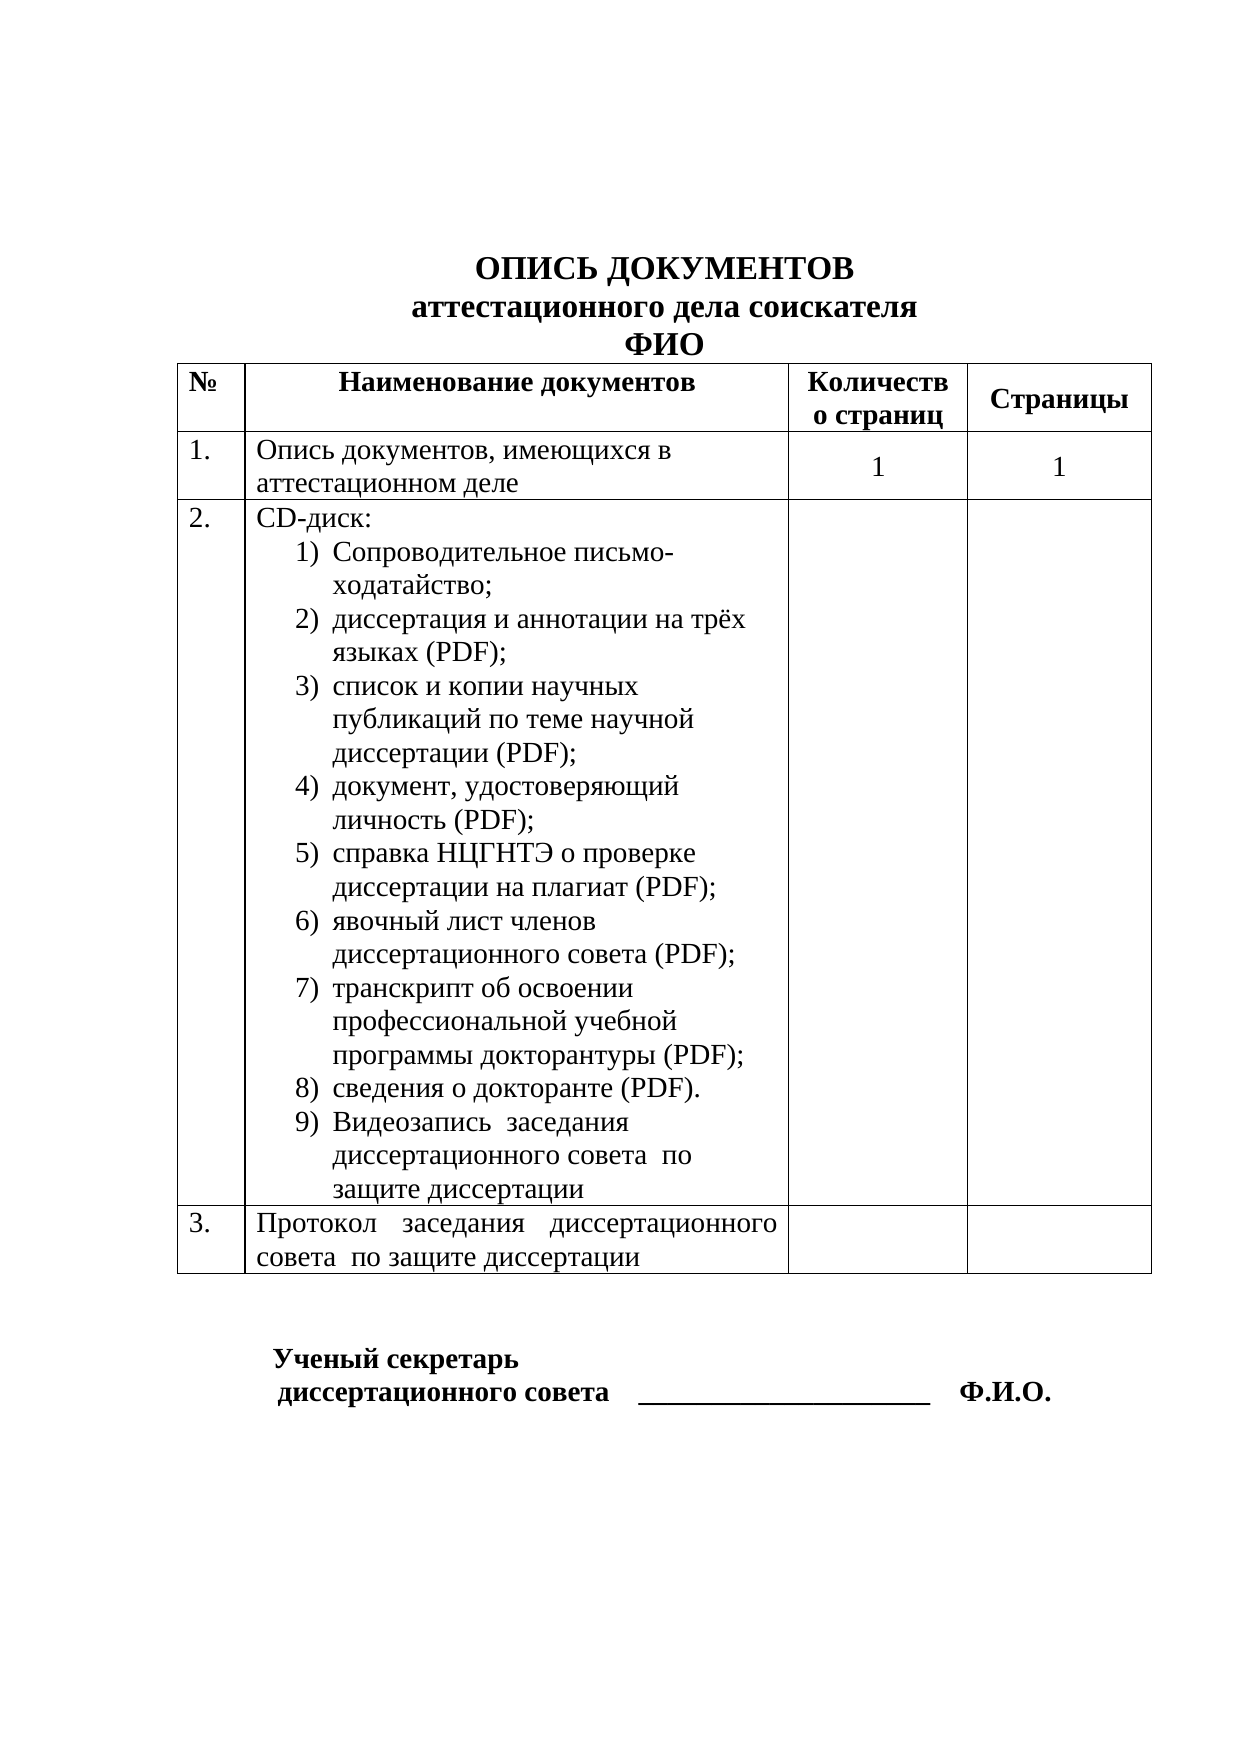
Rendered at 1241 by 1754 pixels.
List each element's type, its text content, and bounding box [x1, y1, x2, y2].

text ОПИСЬ ДОКУМЕНТОВ [177, 248, 1152, 286]
text ФИО [177, 324, 1152, 363]
table_cell [968, 1206, 1151, 1273]
table_header Количество страниц [789, 364, 967, 431]
table_cell 1 [789, 432, 967, 499]
table_cell [178, 1206, 244, 1273]
table_cell [178, 432, 244, 499]
table_header № [178, 364, 244, 431]
table_header Наименование документов [246, 364, 788, 431]
table_cell CD-диск: Сопроводительное письмо-ходатайство; диссертация и аннотации на трёх языках (PDF); список и копии научных публикаций по теме научной диссертации (PDF); документ, удостоверяющий личность (PDF); справка НЦГНТЭ о проверке диссертации на плагиат (PDF); явочный лист членов диссертационного совета (PDF); транскрипт об освоении профессиональной учебной программы докторантуры (PDF); сведения о докторанте (PDF). Видеозапись заседания диссертационного совета по защите диссертации [246, 500, 788, 1204]
table_cell [178, 500, 244, 1204]
table_cell [789, 500, 967, 1204]
text диссертационного совета ____________________ Ф.И.О. [177, 1374, 1152, 1408]
table_cell 1 [968, 432, 1151, 499]
table_cell [968, 500, 1151, 1204]
table_header Страницы [968, 364, 1151, 431]
table_cell Опись документов, имеющихся в аттестационном деле [246, 432, 788, 499]
text Ученый секретарь [177, 1341, 1152, 1374]
text аттестационного дела соискателя [177, 286, 1152, 324]
table_cell Протокол заседания диссертационного совета по защите диссертации [246, 1206, 788, 1273]
table_cell [789, 1206, 967, 1273]
